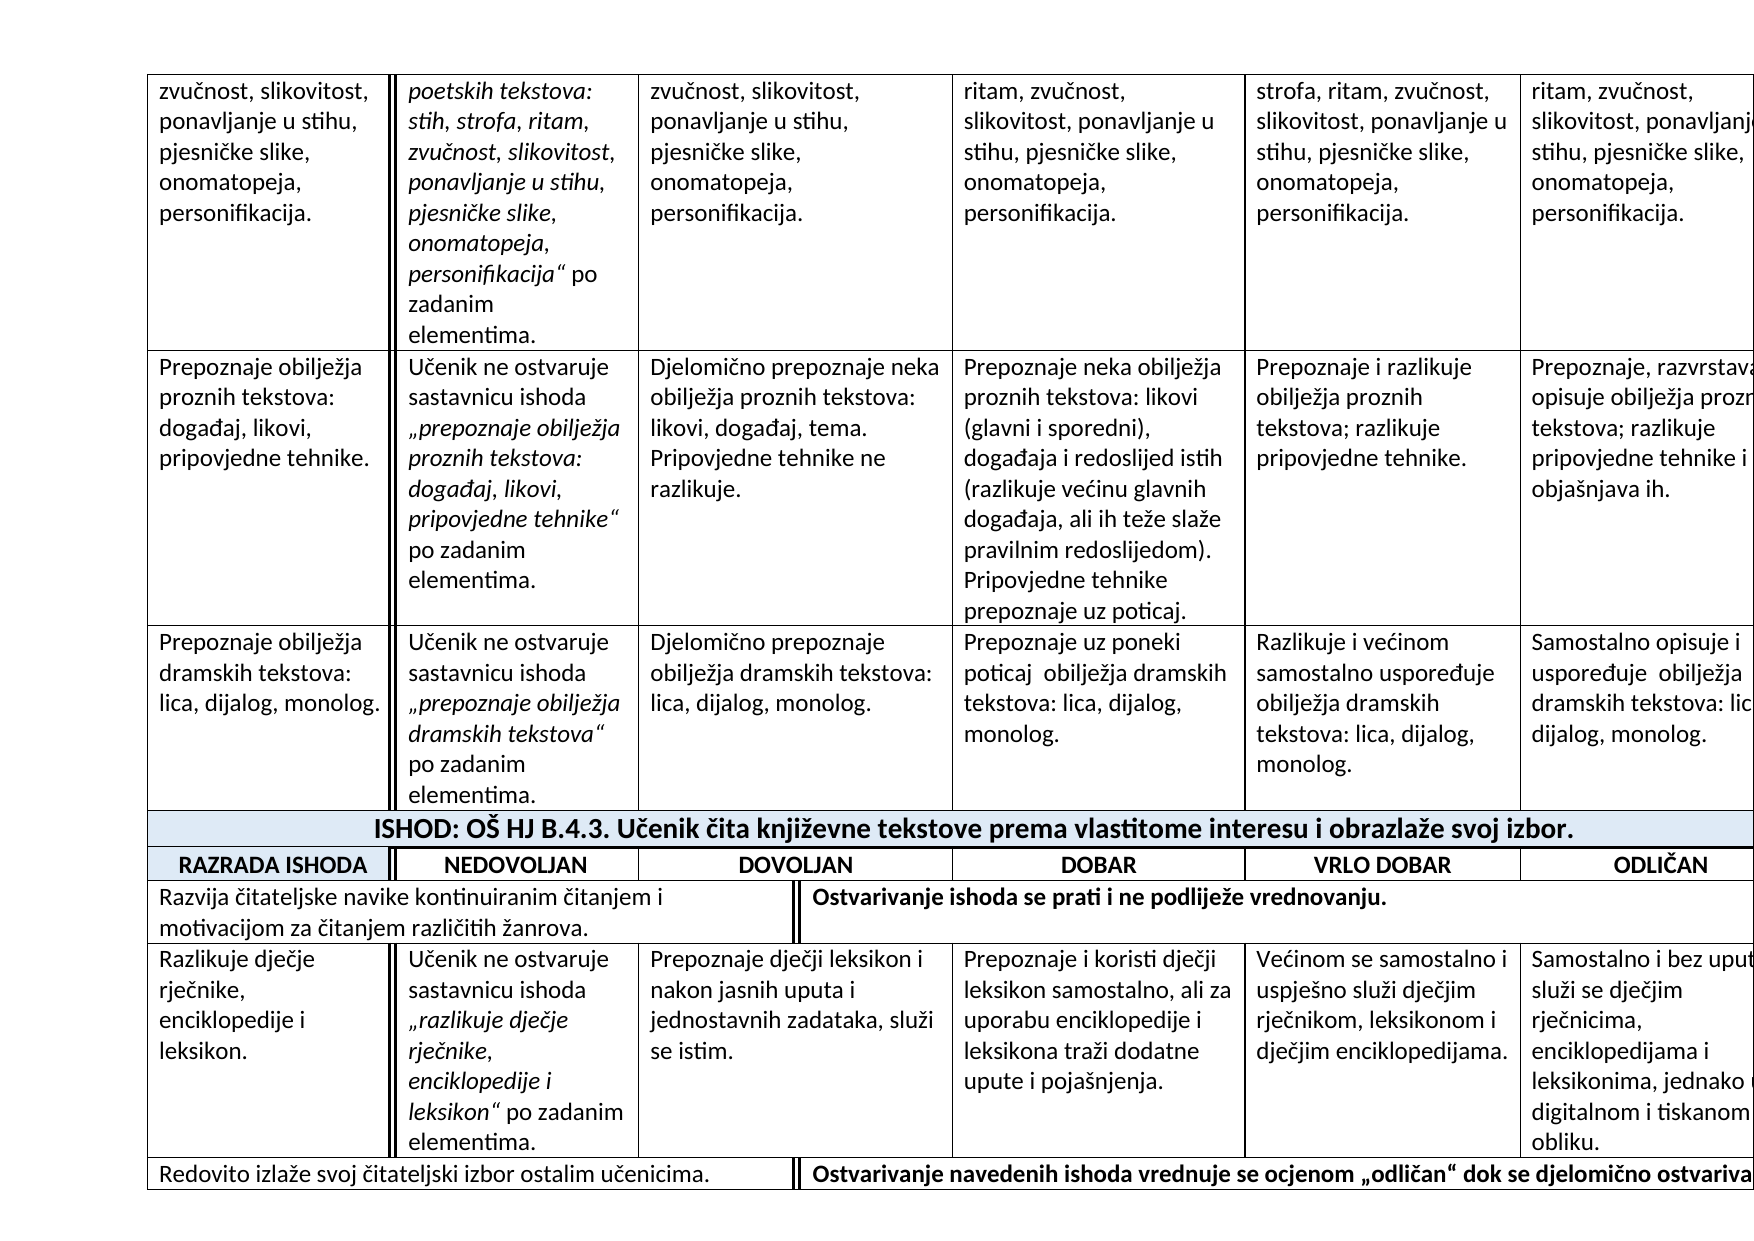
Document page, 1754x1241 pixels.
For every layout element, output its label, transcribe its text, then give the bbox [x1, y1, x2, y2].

table_cell Prepoznaje uz poneki poticaj obilježja dramskih tekstova: lica, dijalog, monolog. [953, 626, 1244, 809]
table_cell Prepoznaje, razvrstava i opisuje obilježja proznih tekstova; razlikuje pripovjedne tehnike i objašnjava ih. [1521, 351, 1753, 625]
table_cell Djelomično prepoznaje obilježja dramskih tekstova: lica, dijalog, monolog. [639, 626, 952, 809]
table_cell Djelomično prepoznaje neka obilježja proznih tekstova: likovi, događaj, tema. Pripovjedne tehnike ne razlikuje. [639, 351, 952, 625]
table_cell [801, 1158, 1753, 1189]
table_cell Prepoznaje dječji leksikon i nakon jasnih uputa i jednostavnih zadataka, služi se istim. [639, 944, 952, 1157]
table_cell Razlikuje dječje rječnike, enciklopedije i leksikon. [148, 944, 388, 1157]
table_cell NEDOVOLJAN [397, 849, 638, 880]
table_cell ODLIČAN [1521, 849, 1753, 880]
table_cell Većinom se samostalno i uspješno služi dječjim rječnikom, leksikonom i dječjim enciklopedijama. [1246, 944, 1520, 1157]
table_cell VRLO DOBAR [1246, 849, 1520, 880]
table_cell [1521, 75, 1753, 349]
table_cell Prepoznaje obilježja proznih tekstova: događaj, likovi, pripovjedne tehnike. [148, 351, 388, 625]
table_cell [397, 75, 638, 349]
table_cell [1246, 75, 1520, 349]
table_cell Učenik ne ostvaruje sastavnicu ishoda „prepoznaje obilježja dramskih tekstova“ po zadanim elementima. [397, 626, 638, 809]
table_cell Prepoznaje obilježja dramskih tekstova: lica, dijalog, monolog. [148, 626, 388, 809]
table_cell Prepoznaje neka obilježja proznih tekstova: likovi (glavni i sporedni), događaja i redoslijed istih (razlikuje većinu glavnih događaja, ali ih teže slaže pravilnim redoslijedom). Pripovjedne tehnike prepoznaje uz poticaj. [953, 351, 1244, 625]
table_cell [953, 75, 1244, 349]
table_cell Samostalno opisuje i uspoređuje obilježja dramskih tekstova: lica, dijalog, monolog. [1521, 626, 1753, 809]
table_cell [639, 75, 952, 349]
table_cell Razvija čitateljske navike kontinuiranim čitanjem i motivacijom za čitanjem različitih žanrova. [148, 881, 792, 942]
table_cell Prepoznaje i razlikuje obilježja proznih tekstova; razlikuje pripovjedne tehnike. [1246, 351, 1520, 625]
table_cell Samostalno i bez uputa služi se dječjim rječnicima, enciklopedijama i leksikonima, jednako u digitalnom i tiskanom obliku. [1521, 944, 1753, 1157]
table_cell Učenik ne ostvaruje sastavnicu ishoda „prepoznaje obilježja proznih tekstova: događaj, likovi, pripovjedne tehnike“ po zadanim elementima. [397, 351, 638, 625]
table_cell Ostvarivanje ishoda se prati i ne podliježe vrednovanju. [801, 881, 1753, 942]
table_cell DOVOLJAN [639, 849, 952, 880]
table_cell Razlikuje i većinom samostalno uspoređuje obilježja dramskih tekstova: lica, dijalog, monolog. [1246, 626, 1520, 809]
table_cell DOBAR [953, 849, 1244, 880]
table_cell Učenik ne ostvaruje sastavnicu ishoda „razlikuje dječje rječnike, enciklopedije i leksikon“ po zadanim elementima. [397, 944, 638, 1157]
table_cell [148, 75, 388, 349]
table_cell ISHOD: OŠ HJ B.4.3. Učenik čita književne tekstove prema vlastitome interesu i obrazlaže svoj izbor. [148, 811, 1753, 846]
table_cell RAZRADA ISHODA [148, 847, 388, 880]
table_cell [148, 1158, 792, 1189]
table_cell Prepoznaje i koristi dječji leksikon samostalno, ali za uporabu enciklopedije i leksikona traži dodatne upute i pojašnjenja. [953, 944, 1244, 1157]
